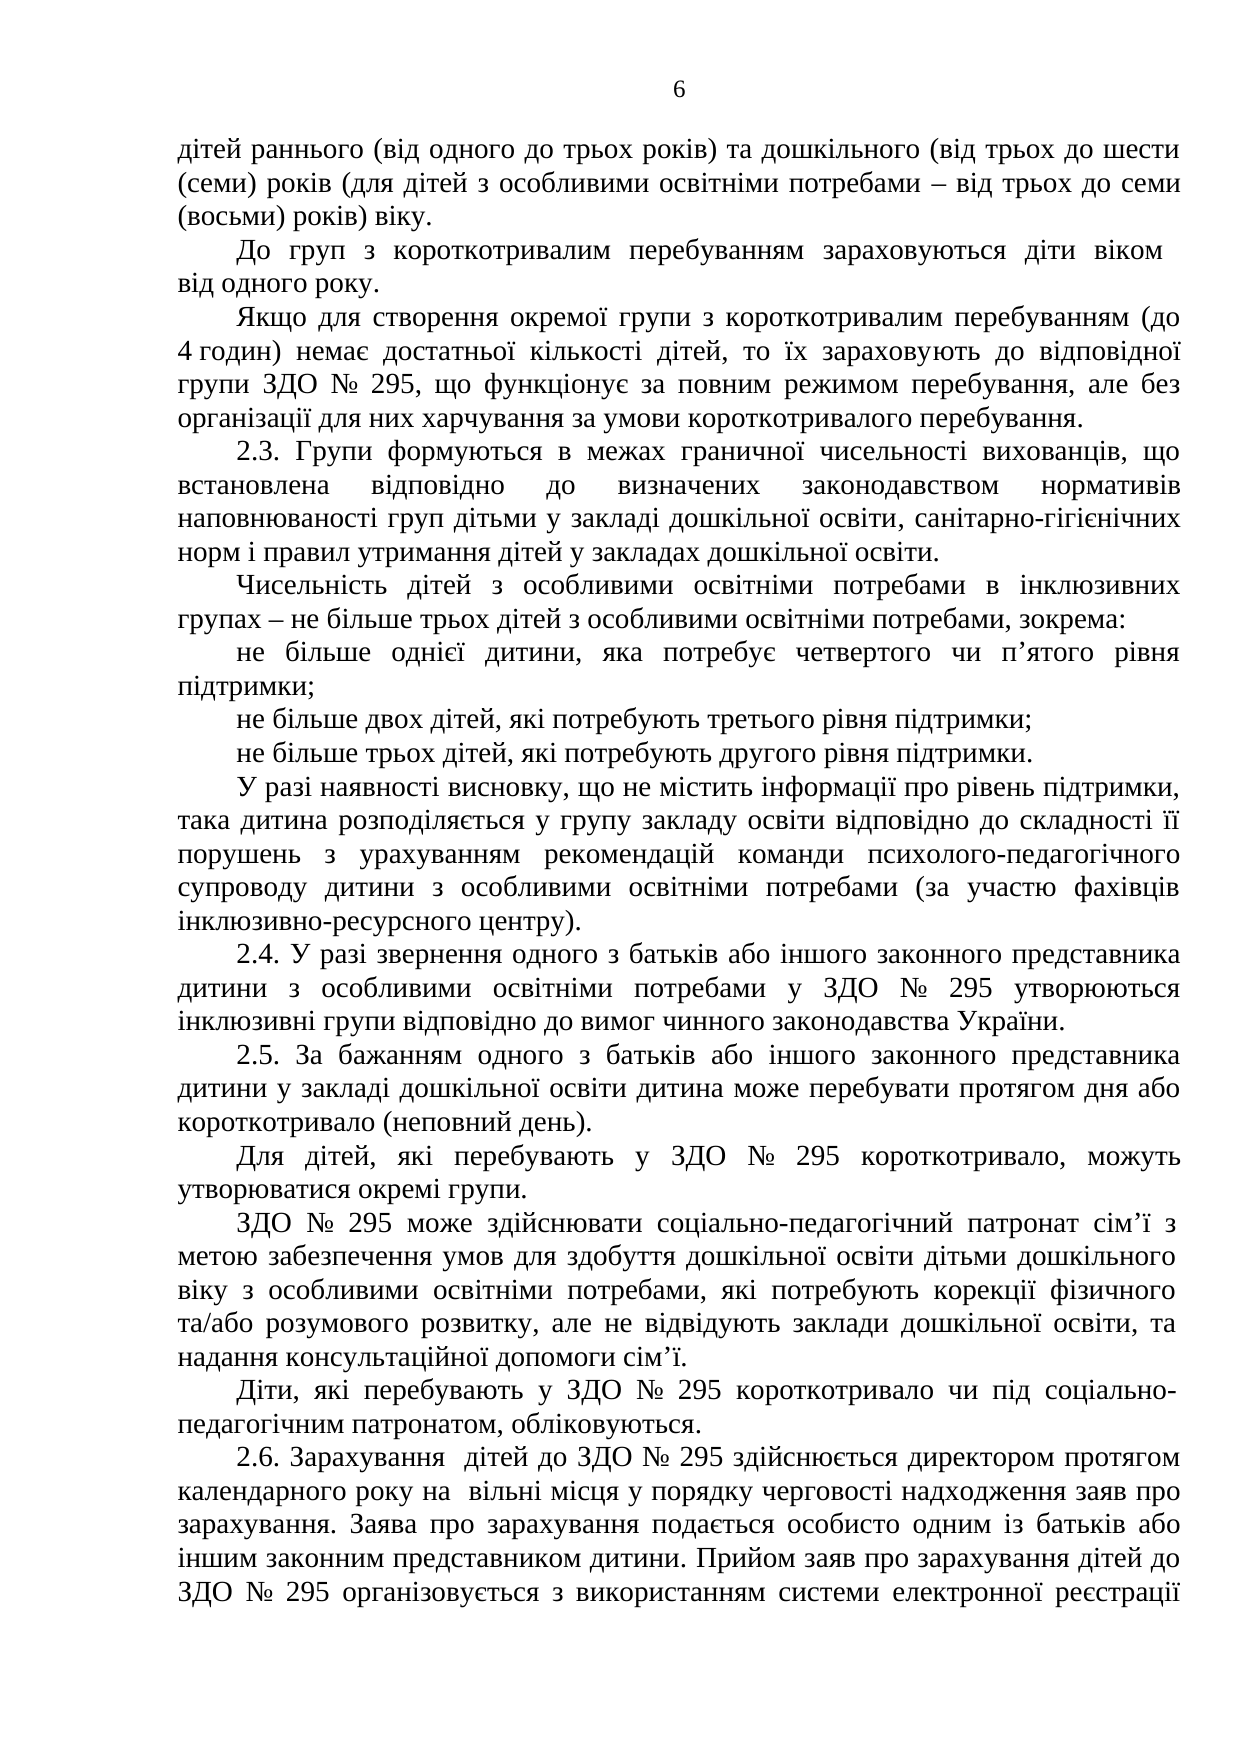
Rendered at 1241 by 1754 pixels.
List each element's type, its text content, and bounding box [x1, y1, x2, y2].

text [177, 1439, 1181, 1607]
text 2.4. У разі звернення одного з батьків або іншого законного представника дитини з особливими освітніми потребами у ЗДО № 295 утворюються інклюзивні групи відповідно до вимог чинного законодавства України. [177, 936, 1181, 1037]
text До груп з короткотривалим перебуванням зараховуються діти віком від одного року. [177, 232, 1181, 299]
text не більше однієї дитини, яка потребує четвертого чи п’ятого рівня підтримки; [177, 634, 1181, 702]
text Для дітей, які перебувають у ЗДО № 295 короткотривало, можуть утворюватися окремі групи. [177, 1138, 1181, 1205]
text ЗДО № 295 може здійснювати соціально-педагогічний патронат сім’ї з метою забезпечення умов для здобуття дошкільної освіти дітьми дошкільного віку з особливими освітніми потребами, які потребують корекції фізичного та/або розумового розвитку, але не відвідують заклади дошкільної освіти, та надання консультаційної допомоги сім’ї. [177, 1205, 1177, 1372]
text не більше двох дітей, які потребують третього рівня підтримки; [177, 702, 1181, 735]
text не більше трьох дітей, які потребують другого рівня підтримки. [177, 735, 1181, 769]
text 2.3. Групи формуються в межах граничної чисельності вихованців, що встановлена відповідно до визначених законодавством нормативів наповнюваності груп дітьми у закладі дошкільної освіти, санітарно-гігієнічних норм і правил утримання дітей у закладах дошкільної освіти. [177, 433, 1181, 567]
text Діти, які перебувають у ЗДО № 295 короткотривало чи під соціально-педагогічним патронатом, обліковуються. [177, 1372, 1177, 1439]
text Чисельність дітей з особливими освітніми потребами в інклюзивних групах – не більше трьох дітей з особливими освітніми потребами, зокрема: [177, 567, 1181, 634]
text Якщо для створення окремої групи з короткотривалим перебуванням (до 4 годин) немає достатньої кількості дітей, то їх зараховують до відповідної групи ЗДО № 295, що функціонує за повним режимом перебування, але без організації для них харчування за умови короткотривалого перебування. [177, 299, 1181, 433]
text 2.5. За бажанням одного з батьків або іншого законного представника дитини у закладі дошкільної освіти дитина може перебувати протягом дня або короткотривало (неповний день). [177, 1037, 1181, 1138]
text У разі наявності висновку, що не містить інформації про рівень підтримки, така дитина розподіляється у групу закладу освіти відповідно до складності її порушень з урахуванням рекомендацій команди психолого-педагогічного супроводу дитини з особливими освітніми потребами (за участю фахівців інклюзивно-ресурсного центру). [177, 769, 1181, 936]
